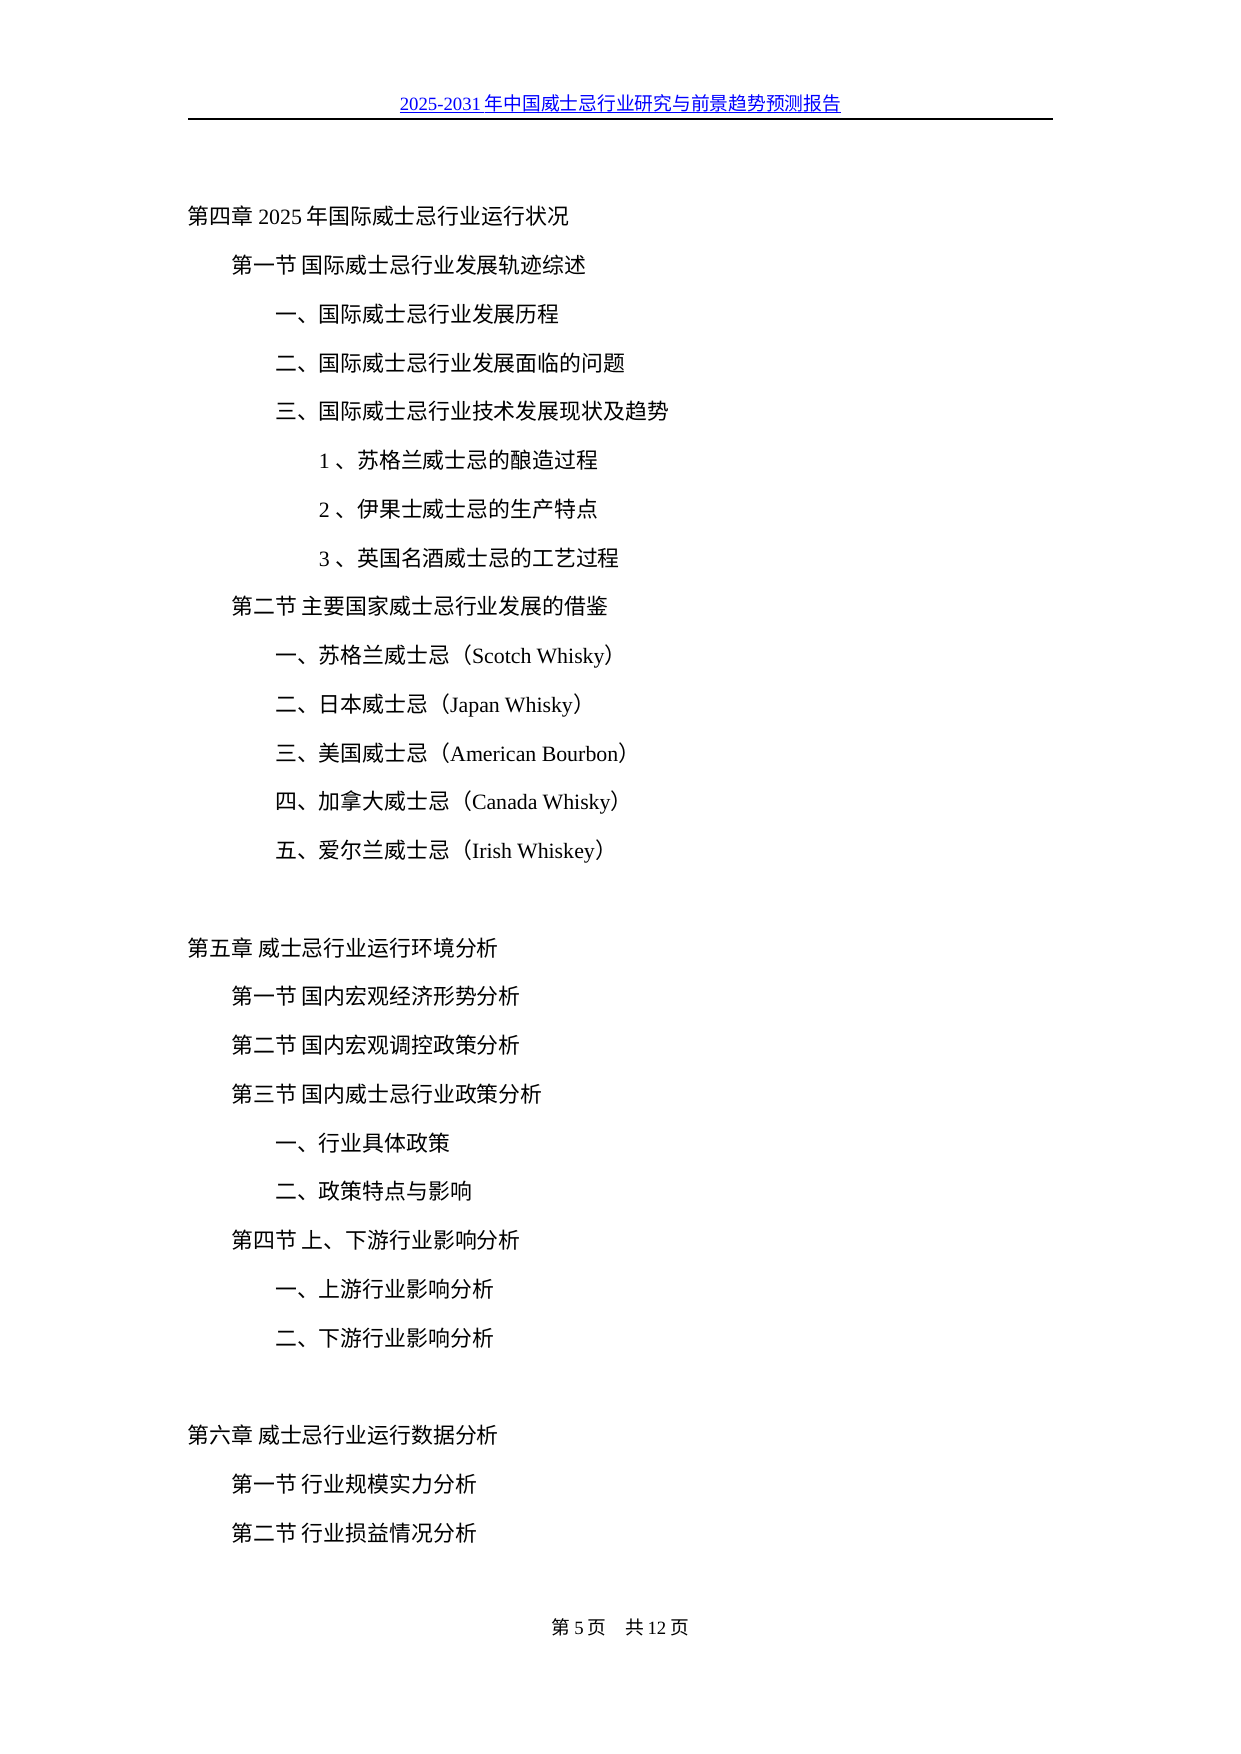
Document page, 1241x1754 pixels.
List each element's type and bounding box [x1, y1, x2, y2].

text [187, 150, 1053, 1548]
